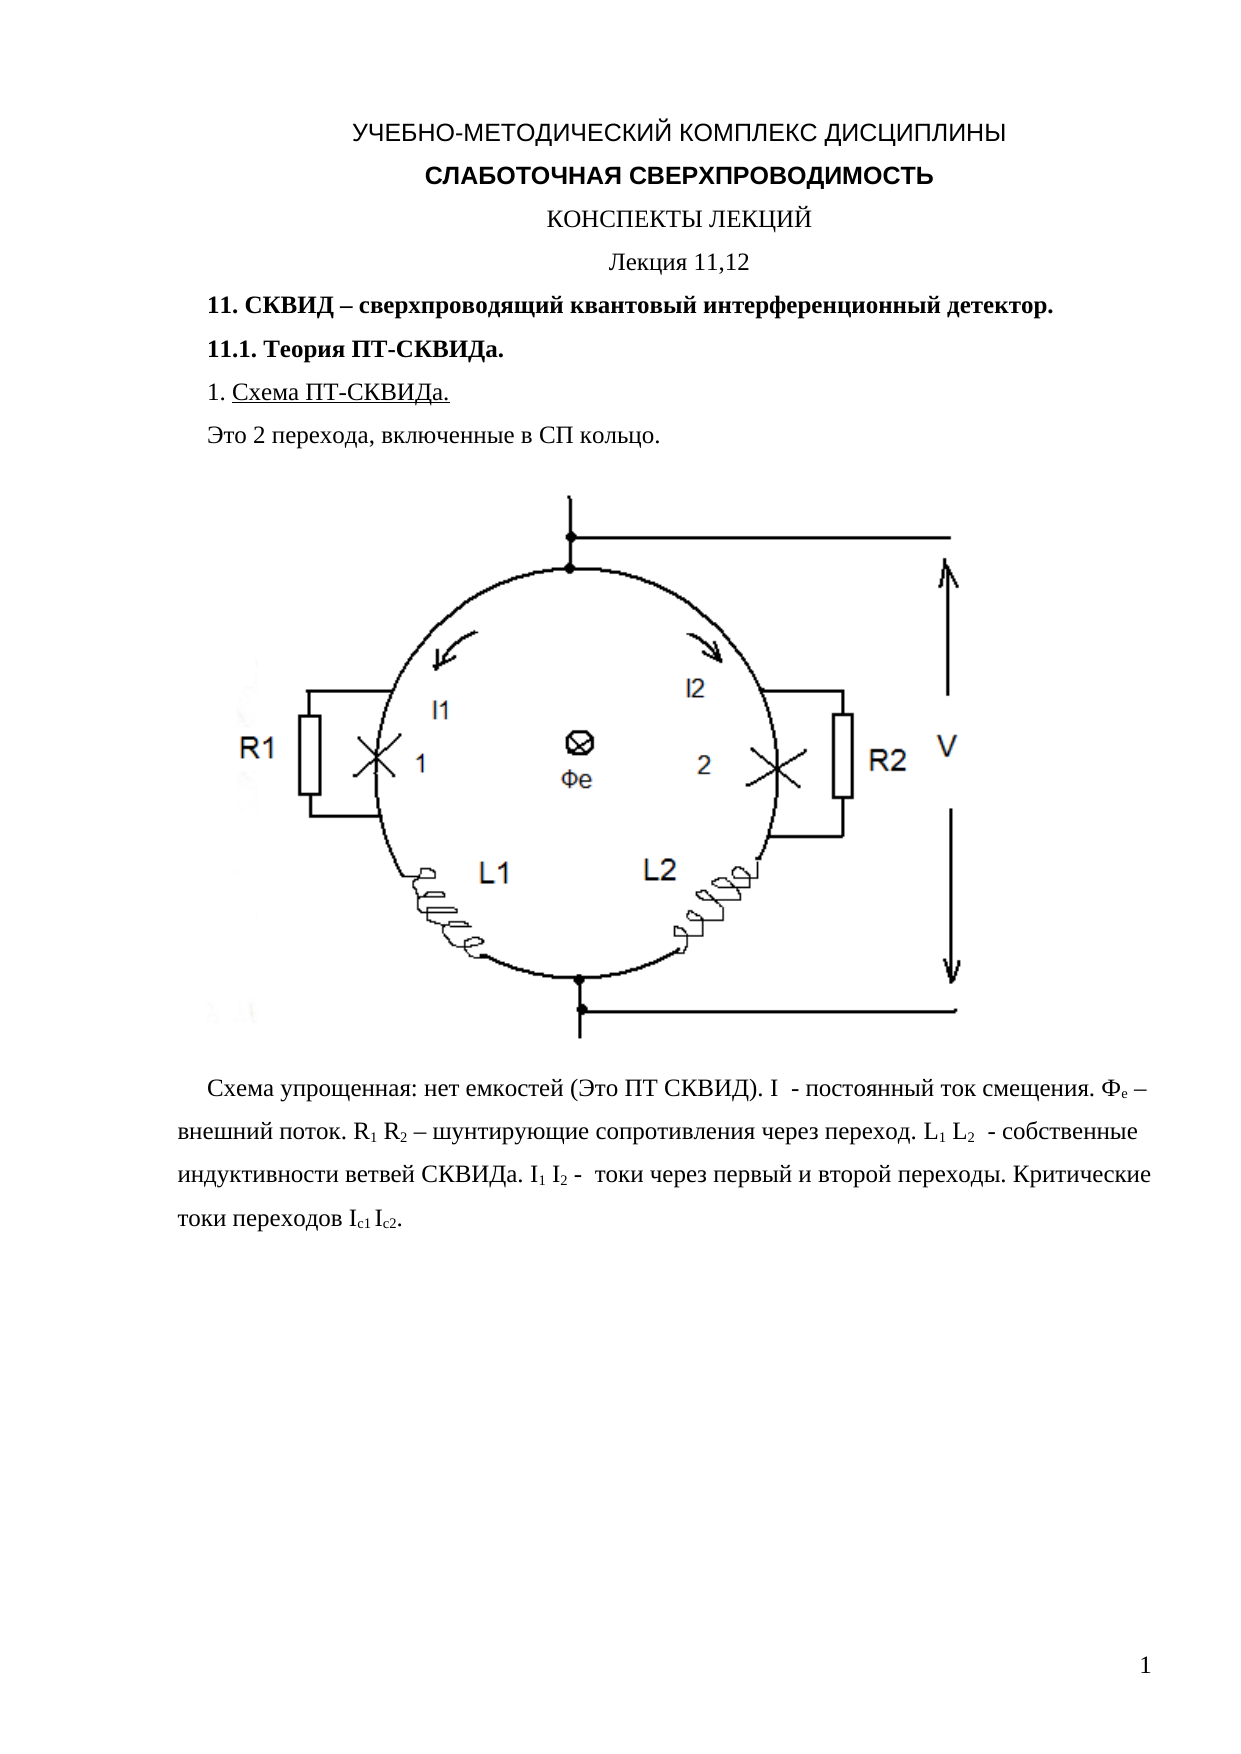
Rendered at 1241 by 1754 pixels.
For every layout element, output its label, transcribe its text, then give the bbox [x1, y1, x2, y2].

text Это 2 перехода, включенные в СП кольцо. [177, 420, 1152, 449]
subtitle СЛАБОТОЧНАЯ СВЕРХПРОВОДИМОСТЬ [177, 161, 1152, 190]
text Схема упрощенная: нет емкостей (Это ПТ СКВИД). I - постоянный ток смещения. Фе – внешний поток. R1 R2 – шунтирующие сопротивления через переход. L1 L2 - собственные индуктивности ветвей СКВИДа. I1 I2 - токи через первый и второй переходы. Критические токи переходов Ic1 Ic2. [177, 1073, 1152, 1231]
text 1. Схема ПТ-СКВИДа. [177, 377, 1152, 406]
text Лекция 11,12 [177, 247, 1152, 276]
text 11. СКВИД – сверхпроводящий квантовый интерференционный детектор. [177, 291, 1152, 319]
text 11.1. Теория ПТ-СКВИДа. [177, 334, 1152, 362]
picture [206, 463, 1031, 1059]
text КОНСПЕКТЫ ЛЕКЦИЙ [177, 204, 1152, 233]
subtitle УЧЕБНО-МЕТОДИЧЕСКИЙ КОМПЛЕКС ДИСЦИПЛИНЫ [177, 118, 1152, 147]
